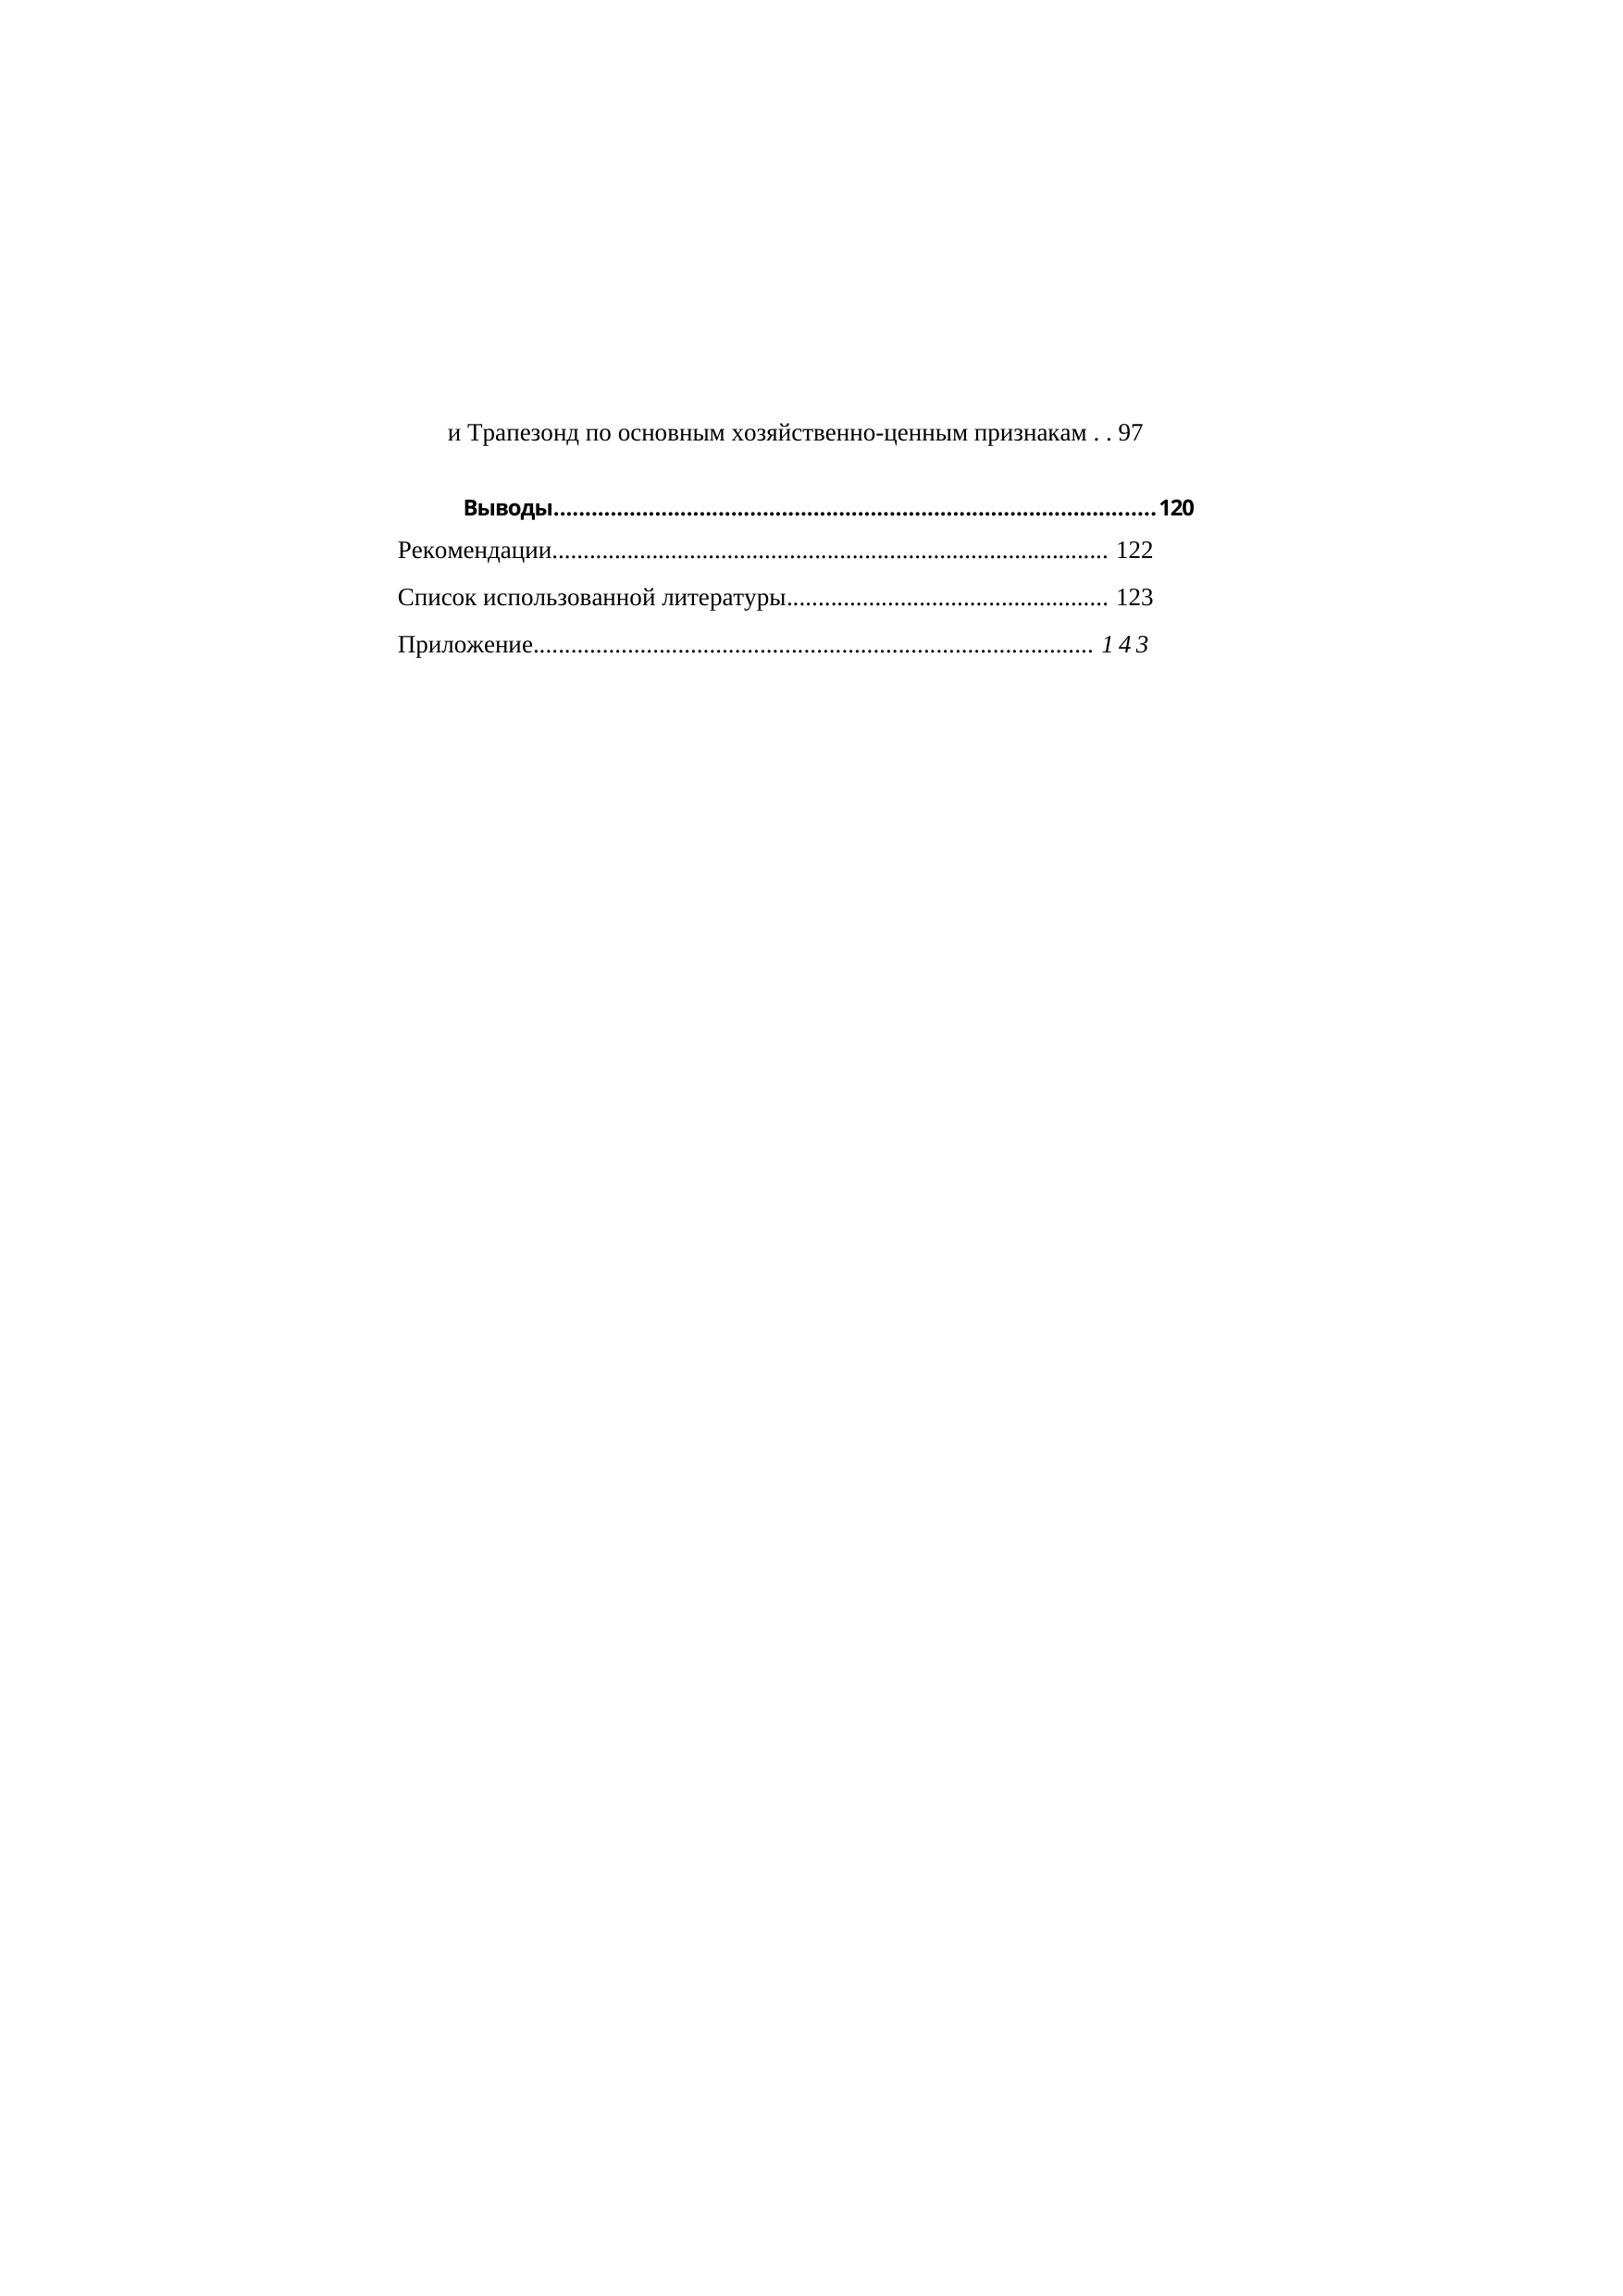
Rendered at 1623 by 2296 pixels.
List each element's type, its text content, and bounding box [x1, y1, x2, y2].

text Список использованной литературы 123 [397, 567, 1230, 614]
text Приложение 143 [397, 614, 1230, 663]
text Рекомендации 122 [397, 520, 1230, 567]
text Выводы 120 [463, 498, 1230, 520]
text и Трапезонд по основным хозяйственно-ценным признакам . . 97 [448, 403, 1230, 450]
